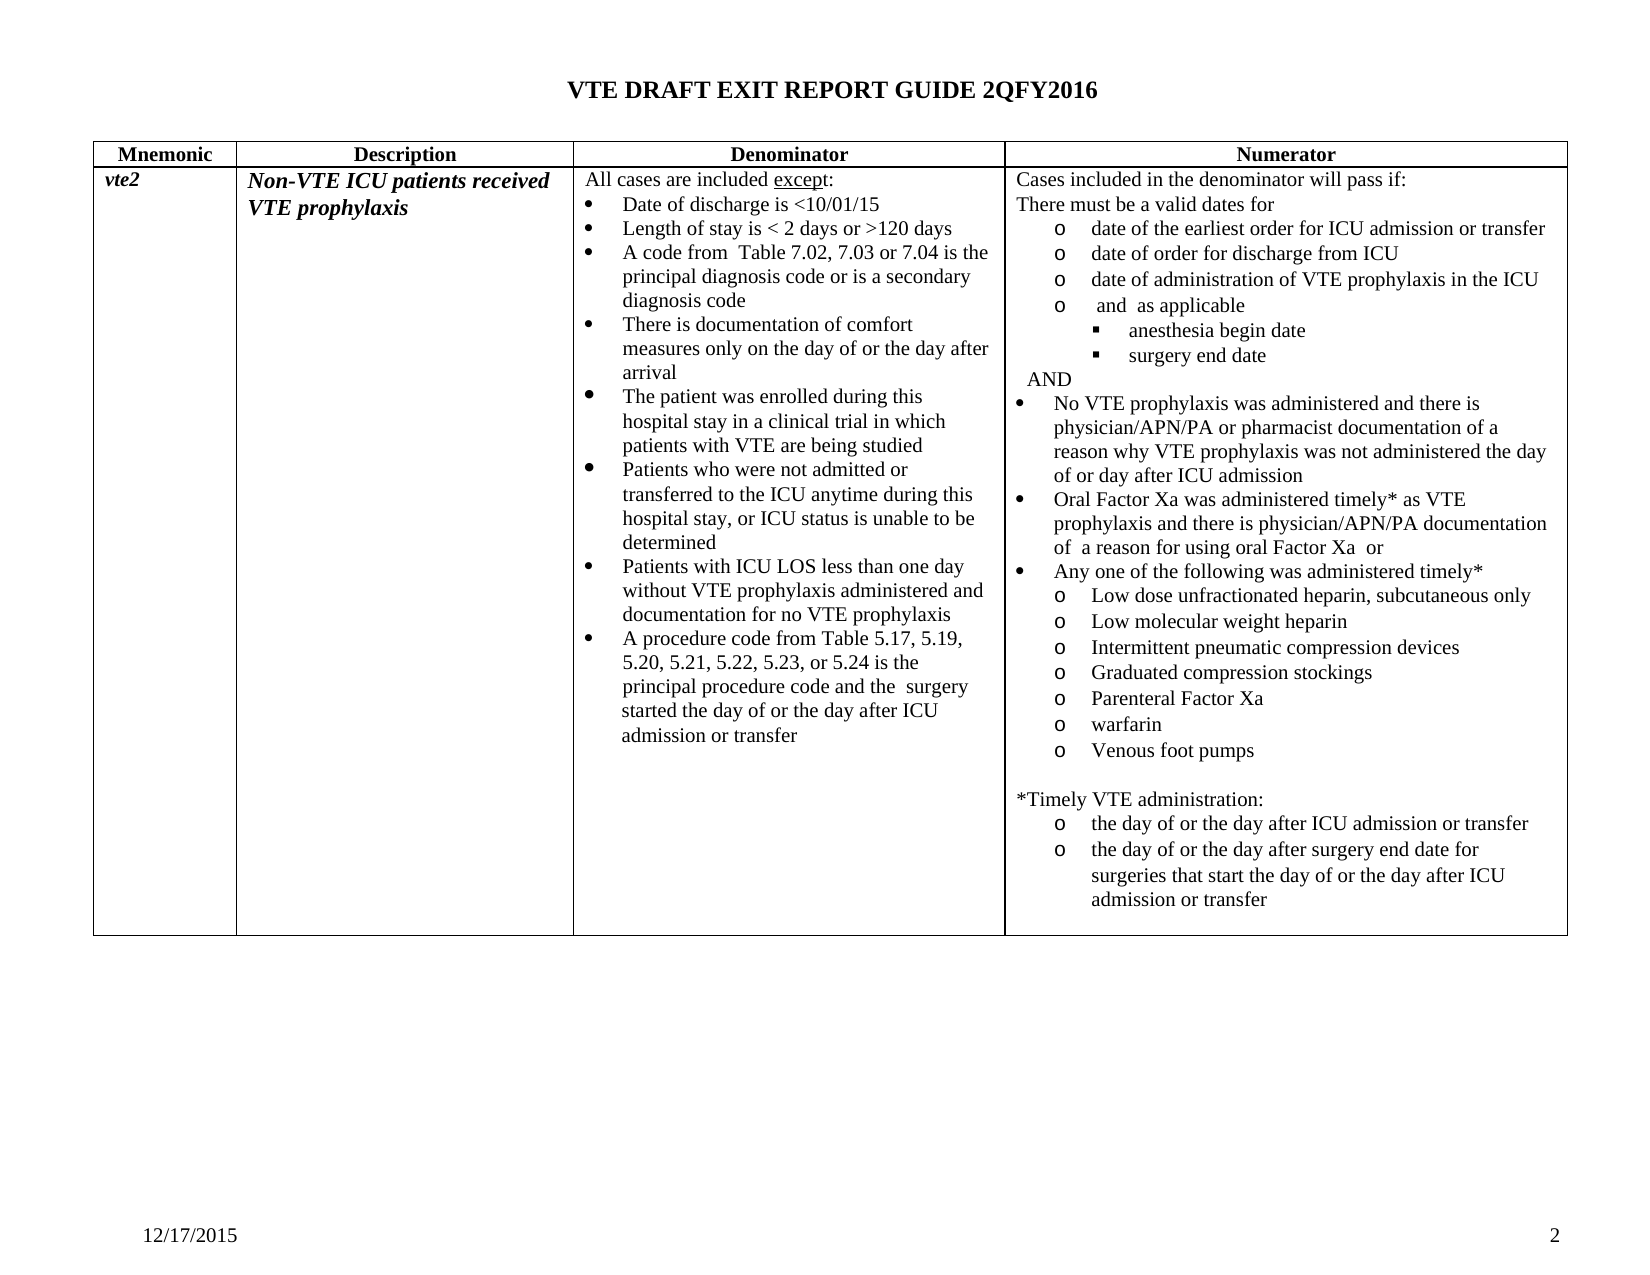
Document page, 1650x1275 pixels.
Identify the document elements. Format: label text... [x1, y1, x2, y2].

table_cell All cases are included except: Date of discharge is <10/01/15 Length of stay is < 2 days or >120 days A code from Table 7.02, 7.03 or 7.04 is the principal diagnosis code or is a secondary diagnosis code There is documentation of comfort measures only on the day of or the day after arrival The patient was enrolled during this hospital stay in a clinical trial in which patients with VTE are being studied Patients who were not admitted or transferred to the ICU anytime during this hospital stay, or ICU status is unable to be determined Patients with ICU LOS less than one day without VTE prophylaxis administered and documentation for no VTE prophylaxis A procedure code from Table 5.17, 5.19, 5.20, 5.21, 5.22, 5.23, or 5.24 is the principal procedure code and the surgery started the day of or the day after ICU admission or transfer [574, 168, 1004, 935]
table_header Denominator [574, 142, 1004, 166]
table_header Mnemonic [94, 142, 236, 166]
table_header Numerator [1006, 142, 1567, 166]
table_header Description [237, 142, 573, 166]
table_cell Cases included in the denominator will pass if: There must be a valid dates for date of the earliest order for ICU admission or transfer date of order for discharge from ICU date of administration of VTE prophylaxis in the ICU and as applicable anesthesia begin date surgery end date AND No VTE prophylaxis was administered and there is physician/APN/PA or pharmacist documentation of a reason why VTE prophylaxis was not administered the day of or day after ICU admission Oral Factor Xa was administered timely* as VTE prophylaxis and there is physician/APN/PA documentation of a reason for using oral Factor Xa or Any one of the following was administered timely* Low dose unfractionated heparin, subcutaneous only Low molecular weight heparin Intermittent pneumatic compression devices Graduated compression stockings Parenteral Factor Xa warfarin Venous foot pumps *Timely VTE administration: the day of or the day after ICU admission or transfer the day of or the day after surgery end date for surgeries that start the day of or the day after ICU admission or transfer [1006, 168, 1567, 935]
table_cell vte2 [94, 168, 236, 935]
table_cell Non-VTE ICU patients received VTE prophylaxis [237, 168, 573, 935]
